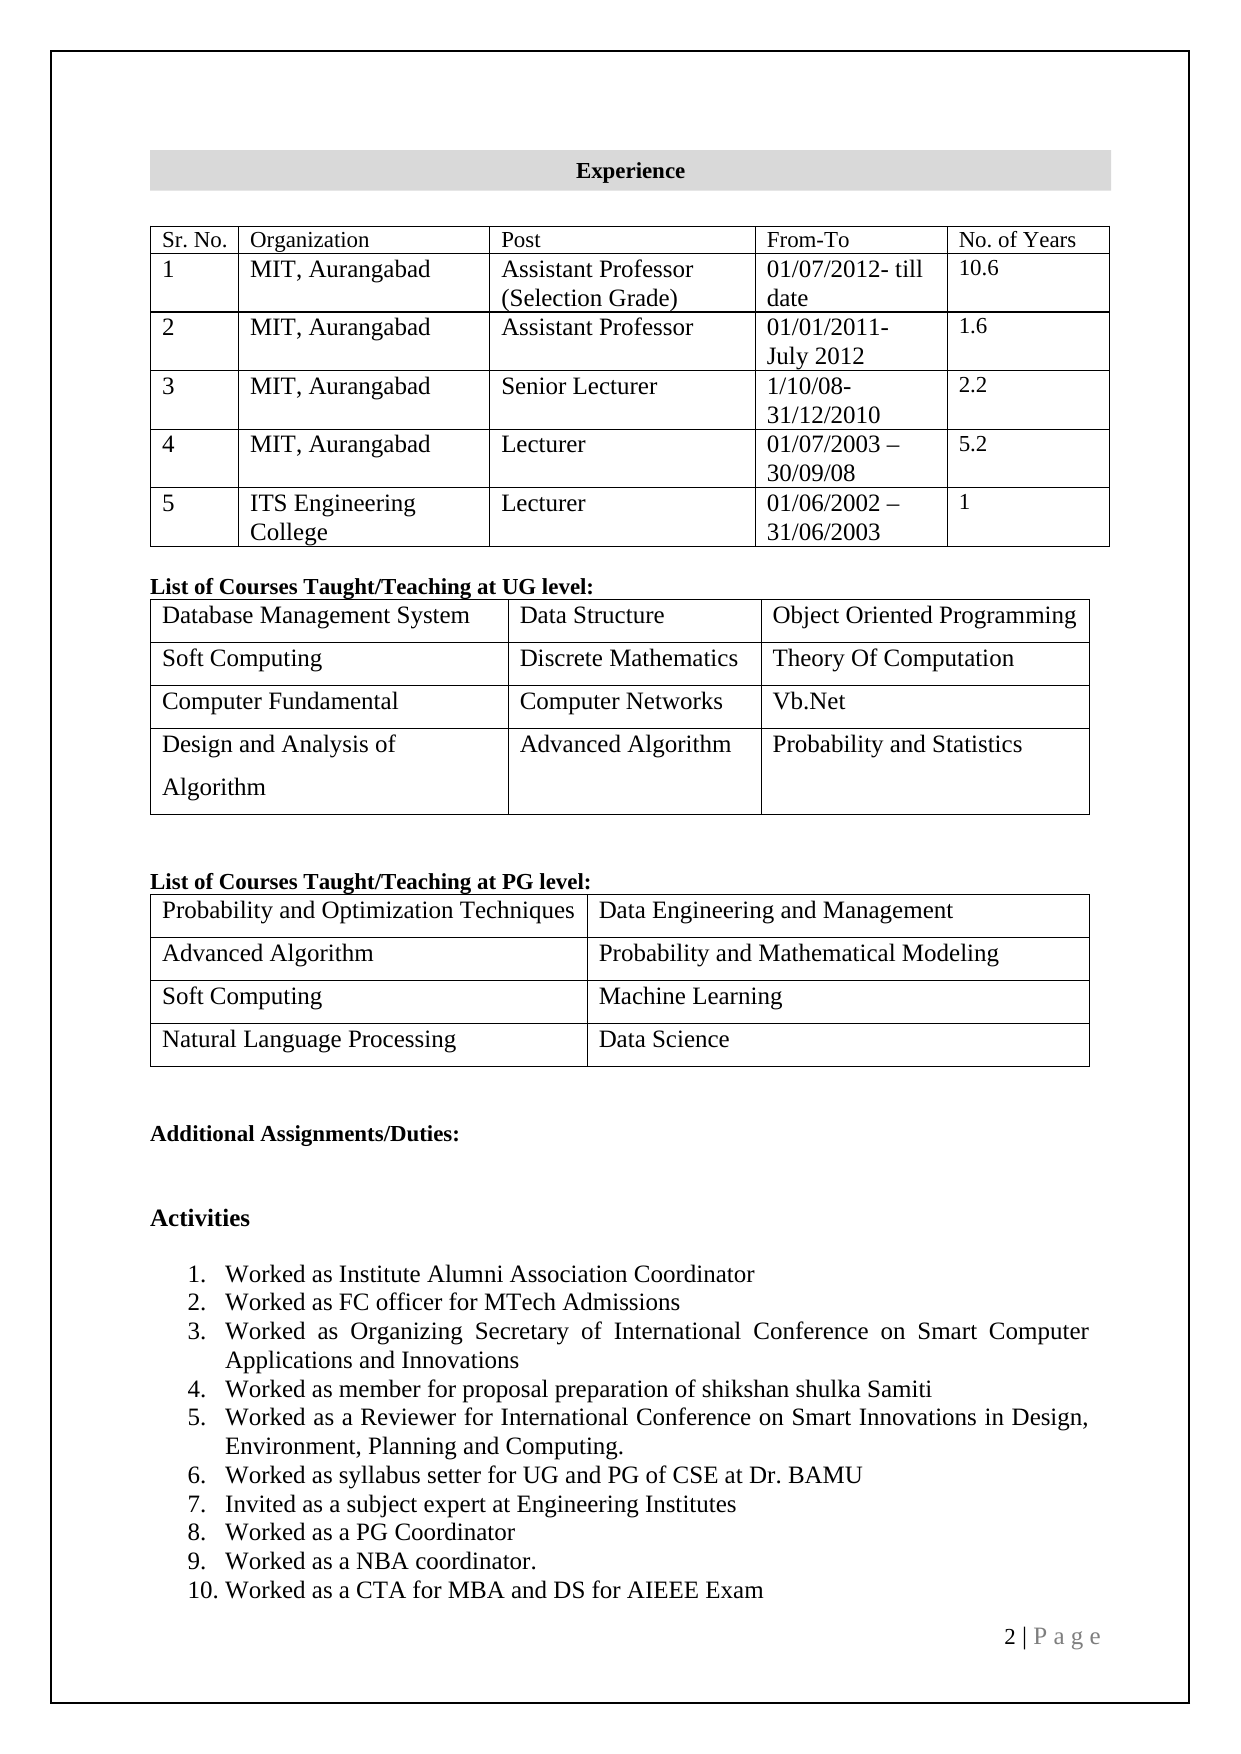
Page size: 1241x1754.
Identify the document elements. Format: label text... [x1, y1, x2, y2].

table_cell Vb.Net [762, 686, 1089, 728]
table_cell MIT, Aurangabad [239, 254, 489, 311]
table_header Database Management System [151, 600, 508, 642]
table_cell Machine Learning [588, 981, 1089, 1023]
table_cell Soft Computing [151, 643, 508, 685]
table_cell Assistant Professor [490, 313, 755, 370]
list Worked as a NBA coordinator. [187, 1546, 1090, 1575]
text List of Courses Taught/Teaching at PG level: [150, 868, 1090, 894]
table_cell 1 [948, 488, 1109, 546]
table_cell 2 [151, 313, 238, 370]
table_cell Design and Analysis of Algorithm [151, 729, 508, 814]
table_cell Lecturer [490, 430, 755, 487]
text List of Courses Taught/Teaching at UG level: [150, 573, 1090, 599]
table_cell Discrete Mathematics [509, 643, 761, 685]
list Worked as a PG Coordinator [187, 1517, 1090, 1546]
table_header No. of Years [948, 227, 1109, 253]
table_cell Theory Of Computation [762, 643, 1089, 685]
table_header Object Oriented Programming [762, 600, 1089, 642]
table_cell 01/01/2011- July 2012 [756, 313, 947, 370]
table_cell – [756, 430, 947, 487]
list Worked as a Reviewer for International Conference on Smart Innovations in Design, Environment, Planning and Computing. [187, 1402, 1090, 1460]
table_cell 5.2 [948, 430, 1109, 487]
table_header From-To [756, 227, 947, 253]
table_cell 1 [151, 254, 238, 311]
table_cell MIT, Aurangabad [239, 313, 489, 370]
list Worked as syllabus setter for UG and PG of CSE at Dr. BAMU [187, 1460, 1090, 1489]
subtitle Activities [150, 1203, 1090, 1232]
table_header Data Structure [509, 600, 761, 642]
text Additional Assignments/Duties: [150, 1120, 1090, 1146]
table_cell Assistant Professor (Selection Grade) [490, 254, 755, 311]
table_header Probability and Optimization Techniques [151, 895, 587, 937]
table_cell MIT, [239, 371, 489, 428]
table_cell Computer Networks [509, 686, 761, 728]
table_cell Advanced Algorithm [151, 938, 587, 980]
table_cell Soft Computing [151, 981, 587, 1023]
table_cell 2.2 [948, 371, 1109, 428]
table_cell Lecturer [490, 488, 755, 546]
table_header Organization [239, 227, 489, 253]
table_cell MIT, [239, 430, 489, 487]
table_cell – [756, 488, 947, 546]
list Worked as member for proposal preparation of shikshan shulka Samiti [187, 1374, 1090, 1402]
list Worked as FC officer for MTech Admissions [187, 1287, 1090, 1316]
table_cell Data Science [588, 1024, 1089, 1066]
table_cell Senior Lecturer [490, 371, 755, 428]
table_cell Probability and Mathematical Modeling [588, 938, 1089, 980]
list Worked as a CTA for MBA and DS for AIEEE Exam [187, 1575, 1090, 1604]
table_cell 1/10/08- 31/12/2010 [756, 371, 947, 428]
table_cell Probability and Statistics [762, 729, 1089, 814]
table_header Data Engineering and Management [588, 895, 1089, 937]
table_cell 5 [151, 488, 238, 546]
table_cell Natural Language Processing [151, 1024, 587, 1066]
table_cell 1.6 [948, 313, 1109, 370]
table_cell 10.6 [948, 254, 1109, 311]
list Invited as a subject expert at Engineering Institutes [187, 1489, 1090, 1517]
table_cell Advanced Algorithm [509, 729, 761, 814]
table_cell 4 [151, 430, 238, 487]
table_header Post [490, 227, 755, 253]
list Worked as Organizing Secretary of International Conference on Smart Computer Applications and Innovations [187, 1316, 1090, 1374]
list Worked as Institute Alumni Association Coordinator [187, 1259, 1090, 1287]
table_header Sr. No. [151, 227, 238, 253]
table_cell 01/07/2012- till date [756, 254, 947, 311]
table_cell ITS [239, 488, 489, 546]
table_cell Computer Fundamental [151, 686, 508, 728]
table_cell 3 [151, 371, 238, 428]
